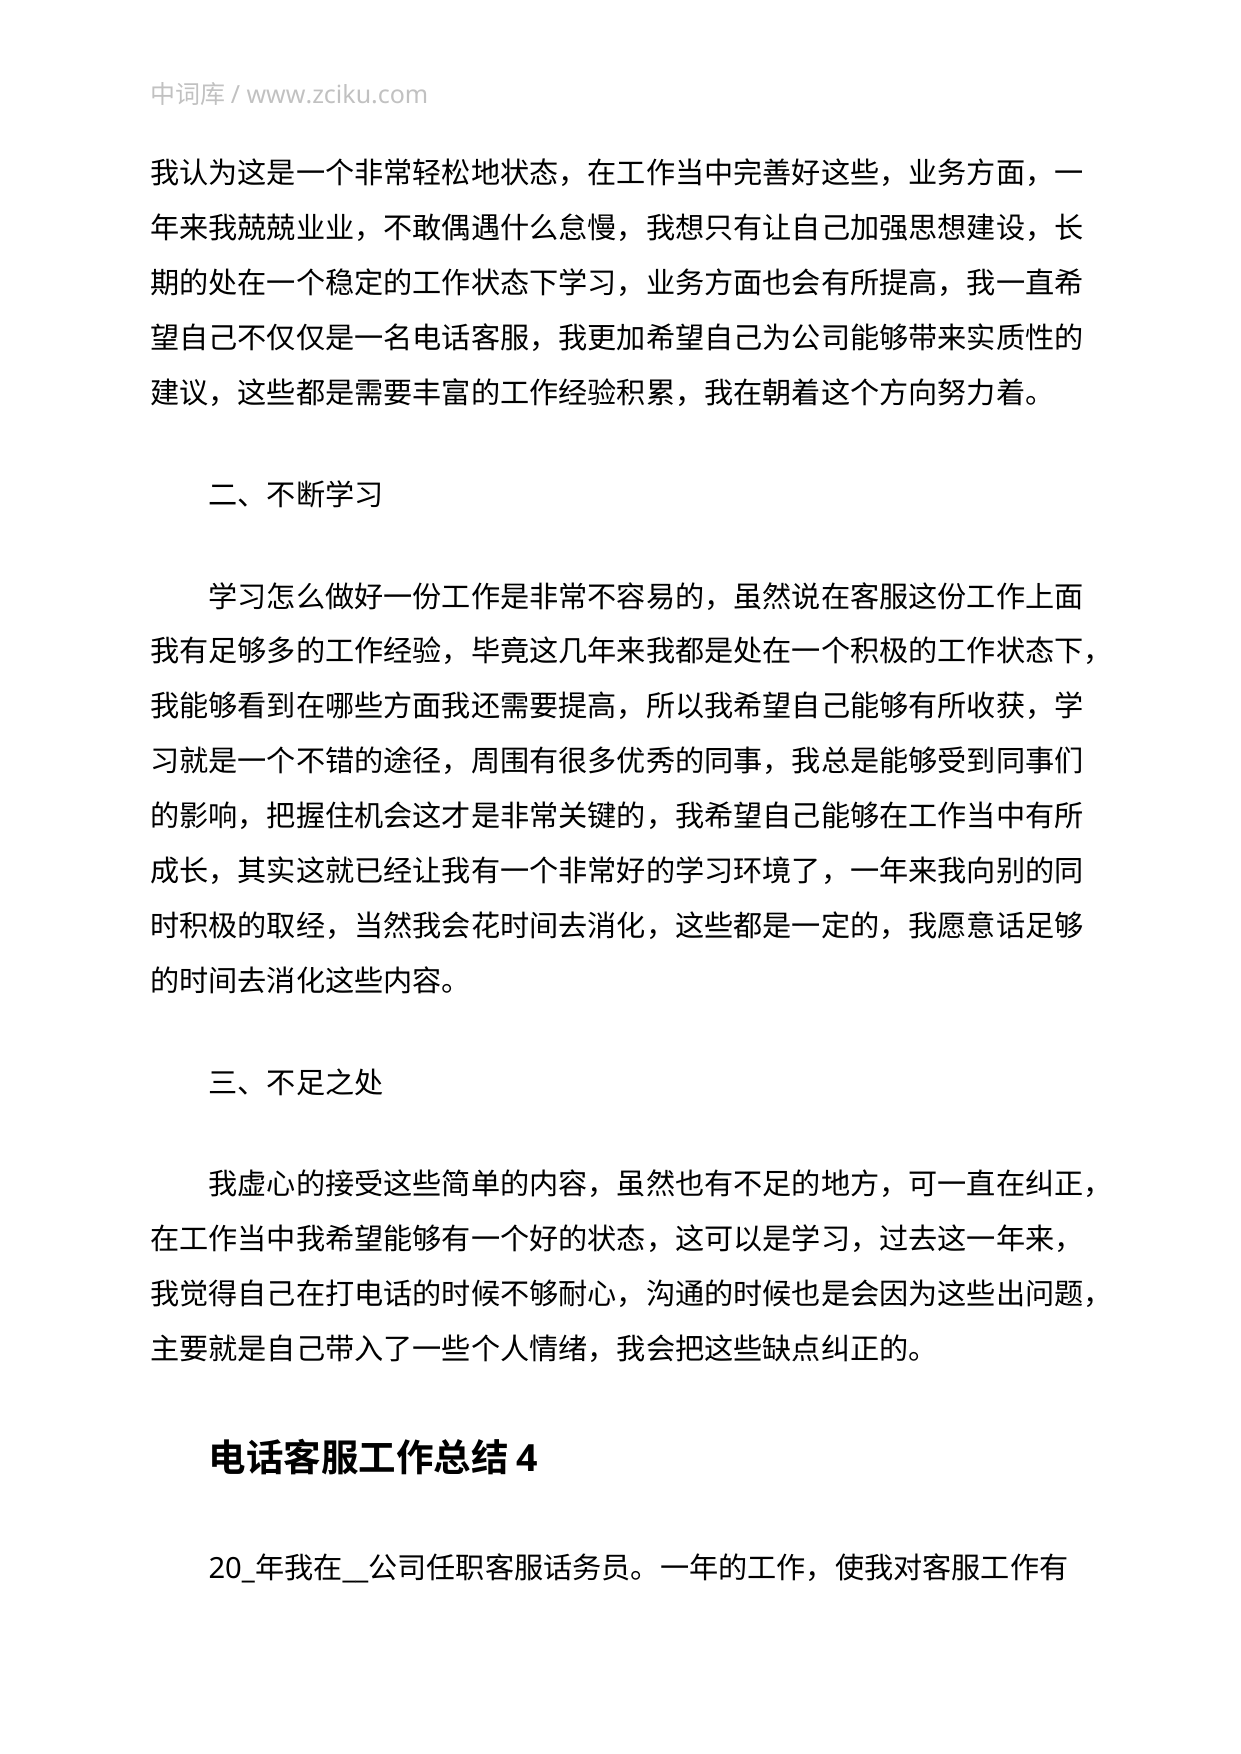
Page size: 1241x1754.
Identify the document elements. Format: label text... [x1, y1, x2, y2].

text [150, 1545, 1090, 1587]
text 我虚心的接受这些简单的内容，虽然也有不足的地方，可一直在纠正，在工作当中我希望能够有一个好的状态，这可以是学习，过去这一年来，我觉得自己在打电话的时候不够耐心，沟通的时候也是会因为这些出问题，主要就是自己带入了一些个人情绪，我会把这些缺点纠正的。 [150, 1161, 1090, 1368]
text 电话客服工作总结4 [150, 1427, 1090, 1482]
text 学习怎么做好一份工作是非常不容易的，虽然说在客服这份工作上面我有足够多的工作经验，毕竟这几年来我都是处在一个积极的工作状态下，我能够看到在哪些方面我还需要提高，所以我希望自己能够有所收获，学习就是一个不错的途径，周围有很多优秀的同事，我总是能够受到同事们的影响，把握住机会这才是非常关键的，我希望自己能够在工作当中有所成长，其实这就已经让我有一个非常好的学习环境了，一年来我向别的同时积极的取经，当然我会花时间去消化，这些都是一定的，我愿意话足够的时间去消化这些内容。 [150, 573, 1090, 1000]
text 三、不足之处 [150, 1059, 1090, 1101]
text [150, 150, 1090, 412]
text 二、不断学习 [150, 471, 1090, 514]
